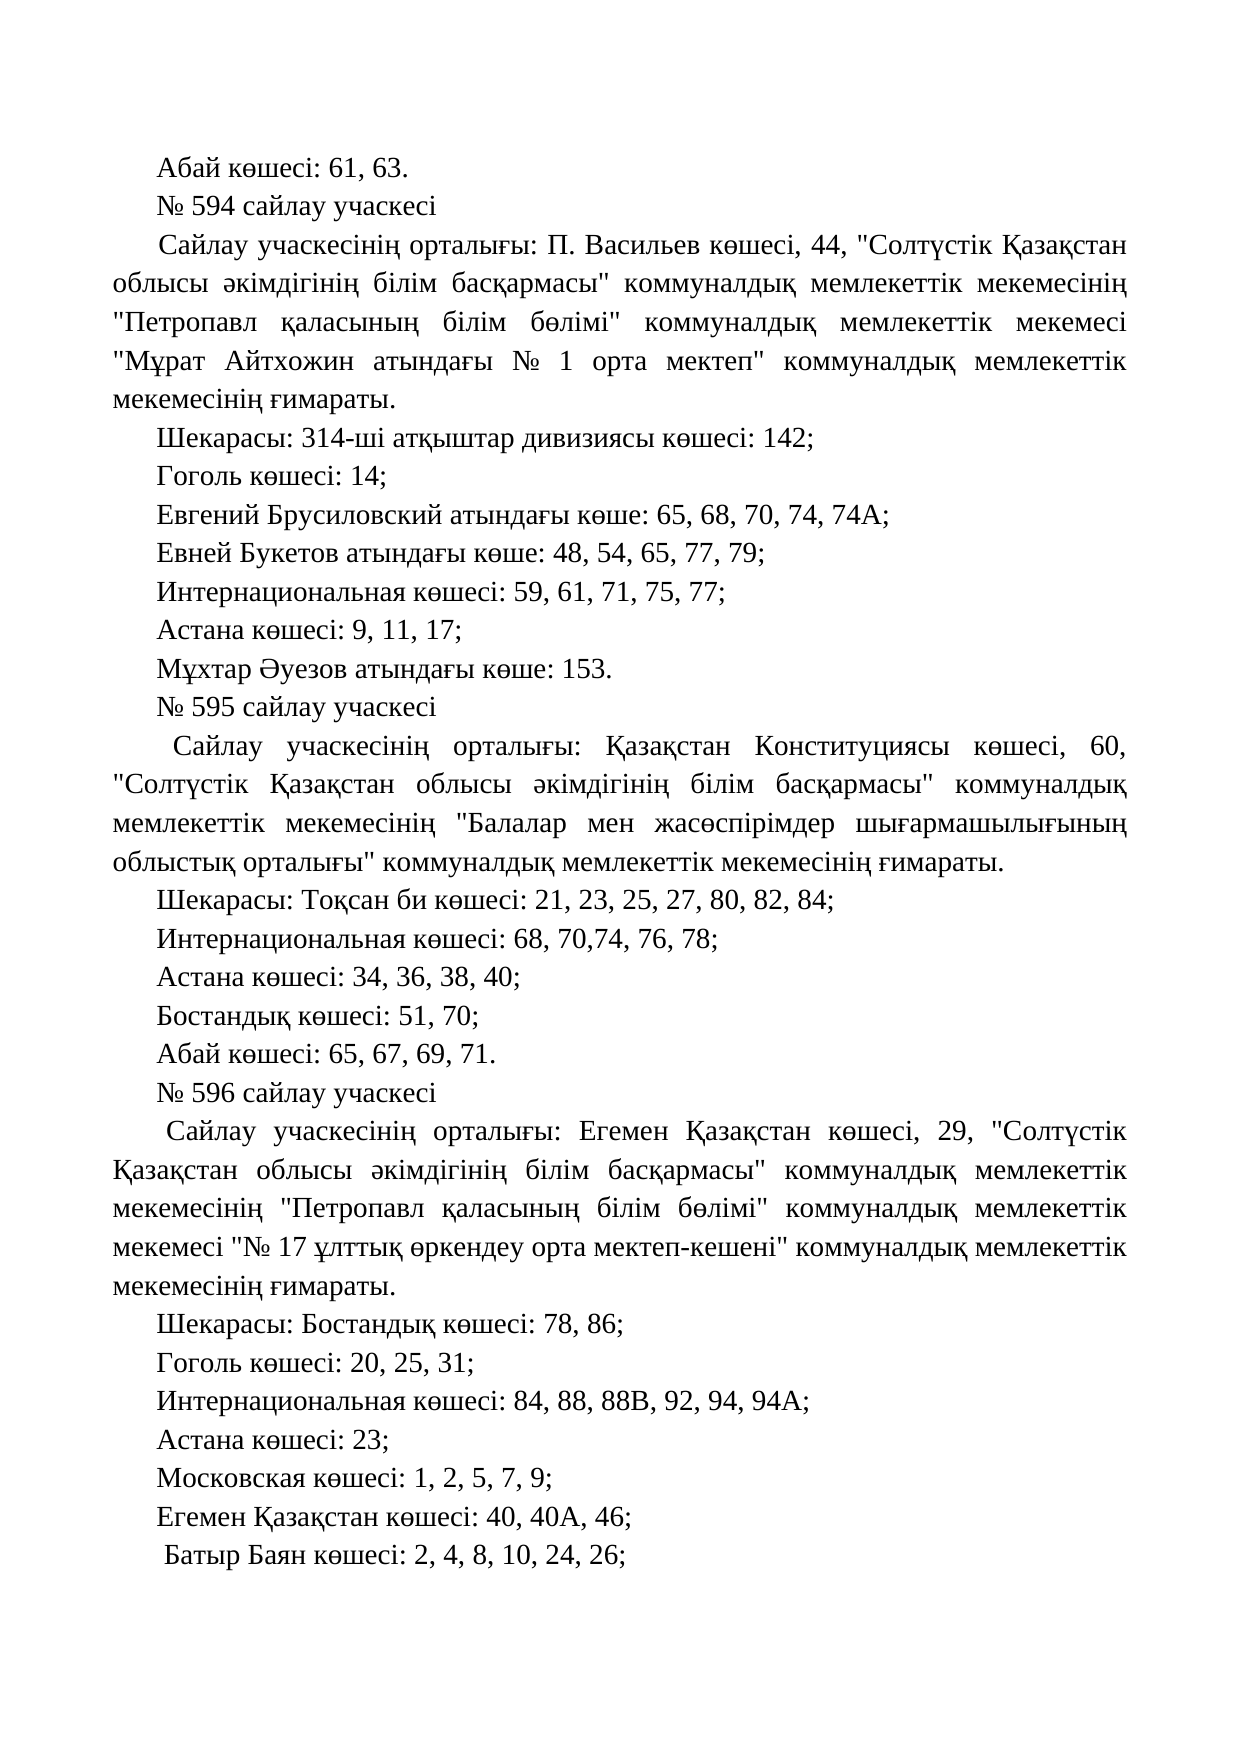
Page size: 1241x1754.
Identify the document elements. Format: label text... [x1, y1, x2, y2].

text Шекарасы: 314-ші атқыштар дивизиясы көшесі: 142; [112, 420, 1128, 453]
text Гоголь көшесі: 20, 25, 31; [112, 1345, 1128, 1378]
text Шекарасы: Бостандық көшесі: 78, 86; [112, 1306, 1128, 1340]
text № 596 сайлау учаскесі [112, 1075, 1128, 1108]
text Батыр Баян көшесі: 2, 4, 8, 10, 24, 26; [112, 1537, 1128, 1571]
text Астана көшесі: 23; [112, 1422, 1128, 1455]
text Абай көшесі: 61, 63. [112, 150, 1128, 183]
text Шекарасы: Тоқсан би көшесі: 21, 23, 25, 27, 80, 82, 84; [112, 882, 1128, 916]
text Интернациональная көшесі: 59, 61, 71, 75, 77; [112, 574, 1128, 607]
text № 595 сайлау учаскесі [112, 689, 1128, 723]
text Сайлау учаскесінің орталығы: П. Васильев көшесі, 44, "Солтүстік Қазақстан облысы әкімдігінің білім басқармасы" коммуналдық мемлекеттік мекемесінің "Петропавл қаласының білім бөлімі" коммуналдық мемлекеттік мекемесі "Мұрат Айтхожин атындағы № 1 орта мектеп" коммуналдық мемлекеттік мекемесінің ғимараты. [112, 227, 1128, 415]
text Мұхтар Әуезов атындағы көше: 153. [112, 651, 1128, 684]
text Сайлау учаскесінің орталығы: Егемен Қазақстан көшесі, 29, "Солтүстік Қазақстан облысы әкімдігінің білім басқармасы" коммуналдық мемлекеттік мекемесінің "Петропавл қаласының білім бөлімі" коммуналдық мемлекеттік мекемесі "№ 17 ұлттық өркендеу орта мектеп-кешені" коммуналдық мемлекеттік мекемесінің ғимараты. [112, 1113, 1128, 1301]
text Евгений Брусиловский атындағы көше: 65, 68, 70, 74, 74А; [112, 497, 1128, 530]
text Гоголь көшесі: 14; [112, 458, 1128, 492]
text Астана көшесі: 34, 36, 38, 40; [112, 959, 1128, 993]
text Евней Букетов атындағы көше: 48, 54, 65, 77, 79; [112, 535, 1128, 569]
text Московская көшесі: 1, 2, 5, 7, 9; [112, 1460, 1128, 1494]
text Сайлау учаскесінің орталығы: Қазақстан Конституциясы көшесі, 60, "Солтүстік Қазақстан облысы әкімдігінің білім басқармасы" коммуналдық мемлекеттік мекемесінің "Балалар мен жасөспірімдер шығармашылығының облыстық орталығы" коммуналдық мемлекеттік мекемесінің ғимараты. [112, 728, 1128, 877]
text Бостандық көшесі: 51, 70; [112, 998, 1128, 1031]
text № 594 сайлау учаскесі [112, 188, 1128, 222]
text Егемен Қазақстан көшесі: 40, 40А, 46; [112, 1499, 1128, 1532]
text Астана көшесі: 9, 11, 17; [112, 612, 1128, 646]
text Абай көшесі: 65, 67, 69, 71. [112, 1036, 1128, 1070]
text Интернациональная көшесі: 84, 88, 88В, 92, 94, 94А; [112, 1383, 1128, 1417]
text Интернациональная көшесі: 68, 70,74, 76, 78; [112, 921, 1128, 954]
